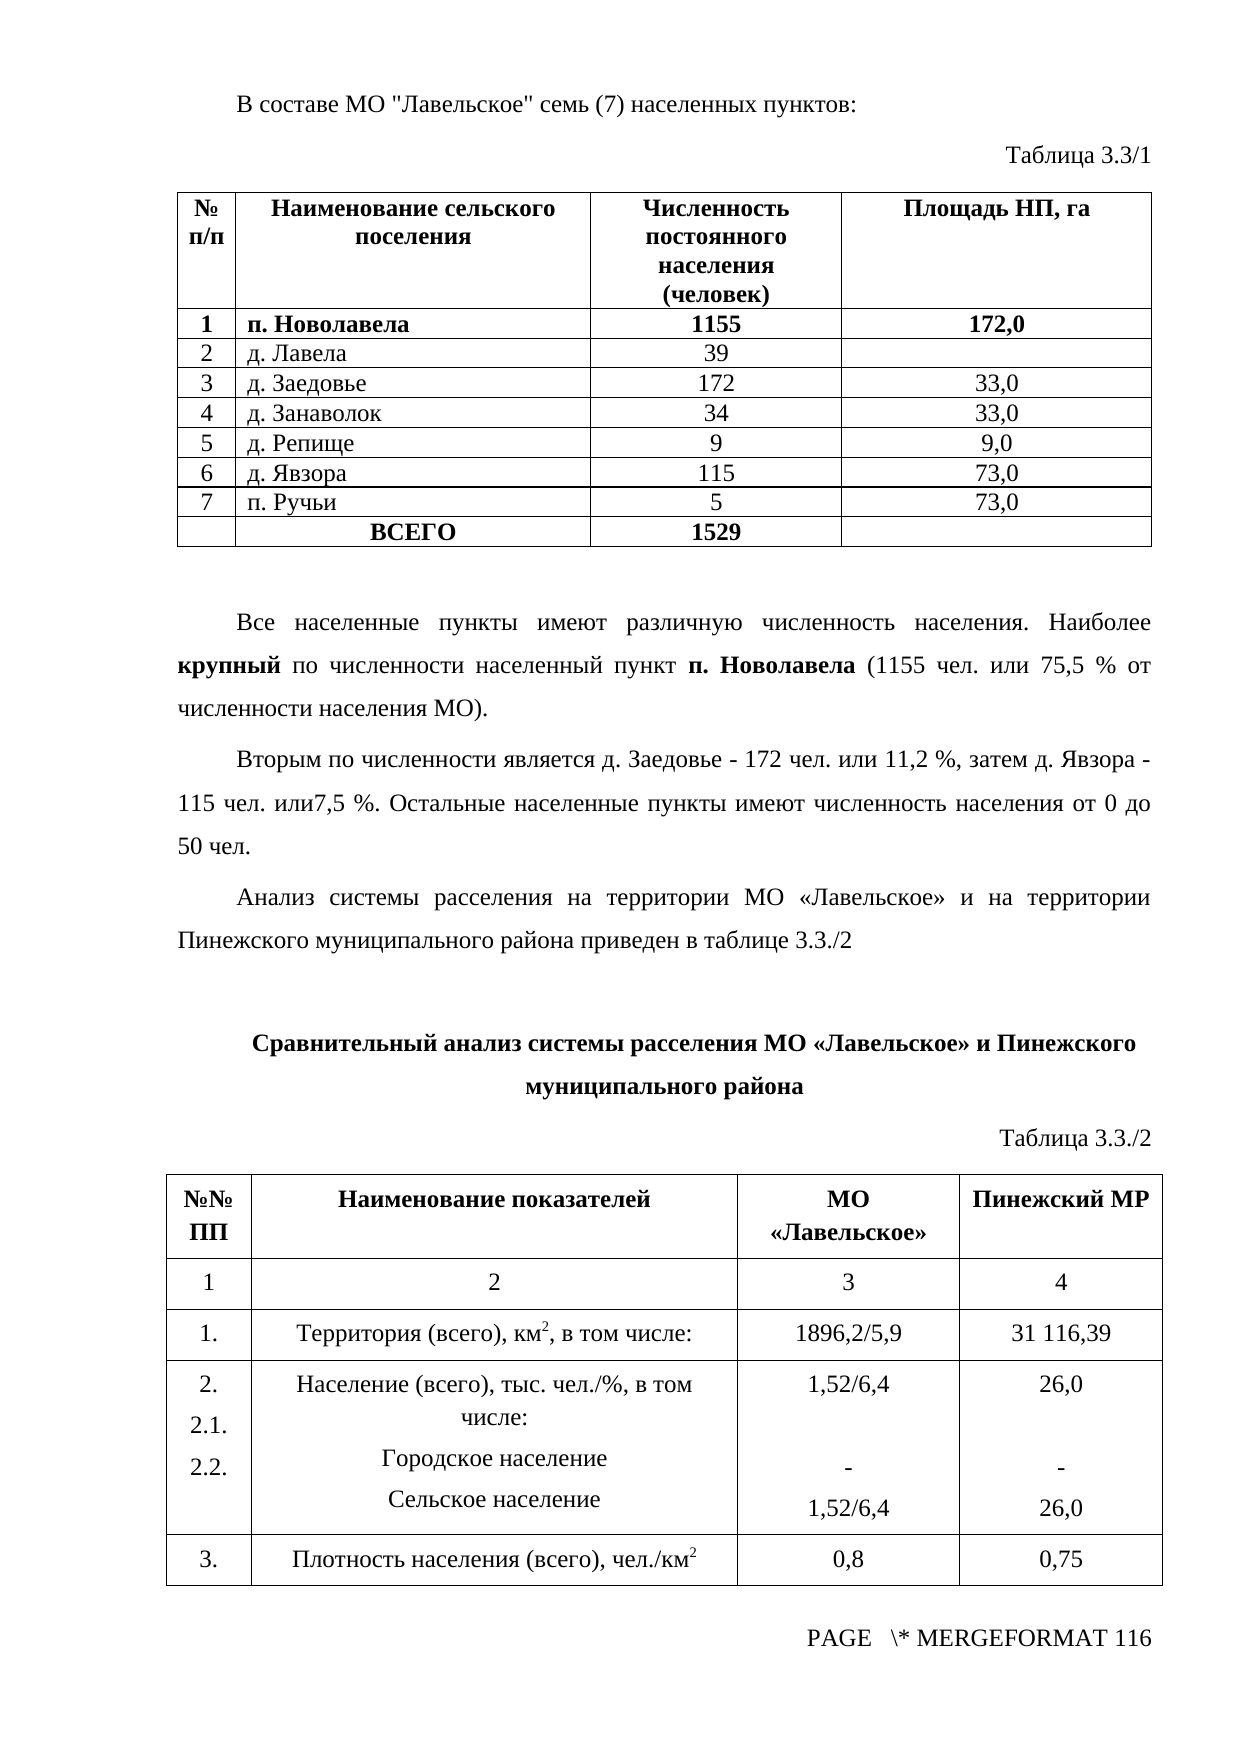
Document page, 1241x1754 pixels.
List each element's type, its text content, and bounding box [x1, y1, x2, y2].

table_header Численность постоянного населения (человек) [591, 193, 841, 308]
table_header МО «Лавельское» [738, 1175, 959, 1258]
table_cell д. Заедовье [236, 368, 590, 397]
table_cell 31 116,39 [960, 1310, 1162, 1359]
table_cell 5 [178, 428, 235, 457]
table_cell ВСЕГО [236, 517, 590, 546]
text Сравнительный анализ системы расселения МО «Лавельское» и Пинежского муниципального района [177, 1028, 1152, 1100]
table_cell 26,0 - 26,0 [960, 1361, 1162, 1534]
table_cell п. Новолавела [236, 309, 590, 337]
table_header Пинежский МР [960, 1175, 1162, 1258]
table_cell 1529 [591, 517, 841, 546]
text Таблица 3.3./2 [177, 1123, 1152, 1152]
table_cell [842, 339, 1151, 367]
table_header № п/п [178, 193, 235, 308]
table_cell 33,0 [842, 368, 1151, 397]
text Анализ системы расселения на территории МО «Лавельское» и на территории Пинежского муниципального района приведен в таблице 3.3./2 [177, 882, 1152, 954]
table_cell 6 [178, 458, 235, 486]
table_cell Территория (всего), км2, в том числе: [252, 1310, 737, 1359]
table_header Наименование сельского поселения [236, 193, 590, 308]
table_cell 2 [178, 339, 235, 367]
table_cell 5 [591, 488, 841, 516]
table_header Наименование показателей [252, 1175, 737, 1258]
table_cell [178, 517, 235, 546]
table_cell 34 [591, 398, 841, 427]
table_cell 9,0 [842, 428, 1151, 457]
table_cell 115 [591, 458, 841, 486]
table_cell 3. [167, 1535, 251, 1585]
text Вторым по численности является д. Заедовье - 172 чел. или 11,2 %, затем д. Явзора - 115 чел. или7,5 %. Остальные населенные пункты имеют численность населения от 0 до 50 чел. [177, 744, 1152, 859]
table_cell 33,0 [842, 398, 1151, 427]
table_cell 1. [167, 1310, 251, 1359]
table_cell [842, 517, 1151, 546]
table_cell Население (всего), тыс. чел./%, в том числе: Городское население Сельское население [252, 1361, 737, 1534]
table_header №№ ПП [167, 1175, 251, 1258]
table_cell 4 [178, 398, 235, 427]
text Таблица 3.3/1 [177, 140, 1152, 169]
table_cell 73,0 [842, 488, 1151, 516]
table_cell 1,52/6,4 - 1,52/6,4 [738, 1361, 959, 1534]
table_cell 3 [178, 368, 235, 397]
table_cell 9 [591, 428, 841, 457]
table_cell д. Явзора [236, 458, 590, 486]
table_cell 3 [738, 1259, 959, 1309]
text В составе МО "Лавельское" семь (7) населенных пунктов: [177, 89, 1152, 117]
table_cell 4 [960, 1259, 1162, 1309]
table_cell 7 [178, 488, 235, 516]
table_cell д. Лавела [236, 339, 590, 367]
table_cell 1896,2/5,9 [738, 1310, 959, 1359]
table_cell 0,8 [738, 1535, 959, 1585]
table_cell д. Репище [236, 428, 590, 457]
table_cell 39 [591, 339, 841, 367]
table_cell 172,0 [842, 309, 1151, 337]
table_cell Плотность населения (всего), чел./км2 [252, 1535, 737, 1585]
table_cell 0,75 [960, 1535, 1162, 1585]
table_cell 1 [178, 309, 235, 337]
table_cell п. Ручьи [236, 488, 590, 516]
table_cell 2 [252, 1259, 737, 1309]
table_cell 2. 2.1. 2.2. [167, 1361, 251, 1534]
table_cell 172 [591, 368, 841, 397]
text Все населенные пункты имеют различную численность населения. Наиболее крупный по численности населенный пункт п. Новолавела (1155 чел. или 75,5 % от численности населения МО). [177, 607, 1152, 722]
table_cell 73,0 [842, 458, 1151, 486]
table_cell д. Занаволок [236, 398, 590, 427]
table_cell 1155 [591, 309, 841, 337]
table_cell 1 [167, 1259, 251, 1309]
table_header Площадь НП, га [842, 193, 1151, 308]
